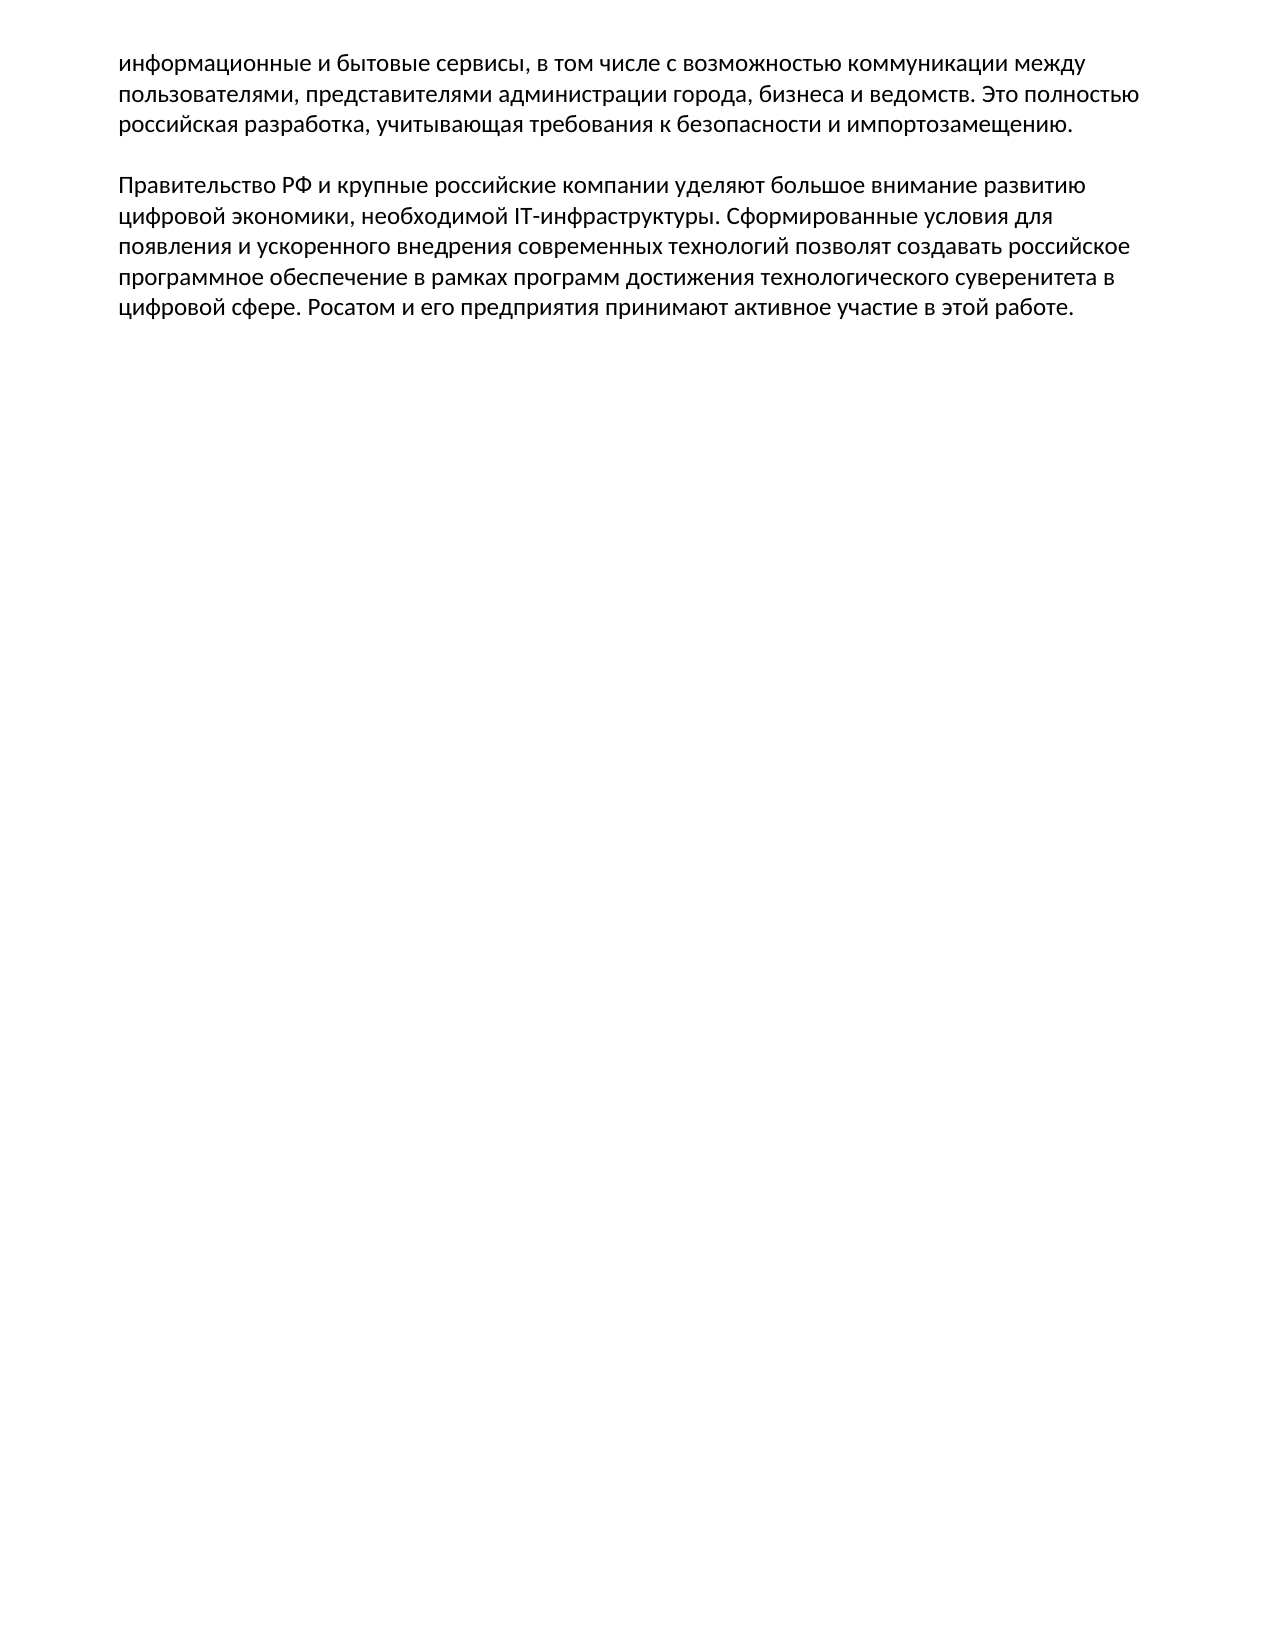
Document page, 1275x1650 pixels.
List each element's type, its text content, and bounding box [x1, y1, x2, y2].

text Правительство РФ и крупные российские компании уделяют большое внимание развитию цифровой экономики, необходимой IT-инфраструктуры. Сформированные условия для появления и ускоренного внедрения современных технологий позволят создавать российское программное обеспечение в рамках программ достижения технологического суверенитета в цифровой сфере. Росатом и его предприятия принимают активное участие в этой работе. [118, 169, 1157, 322]
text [118, 47, 1157, 139]
